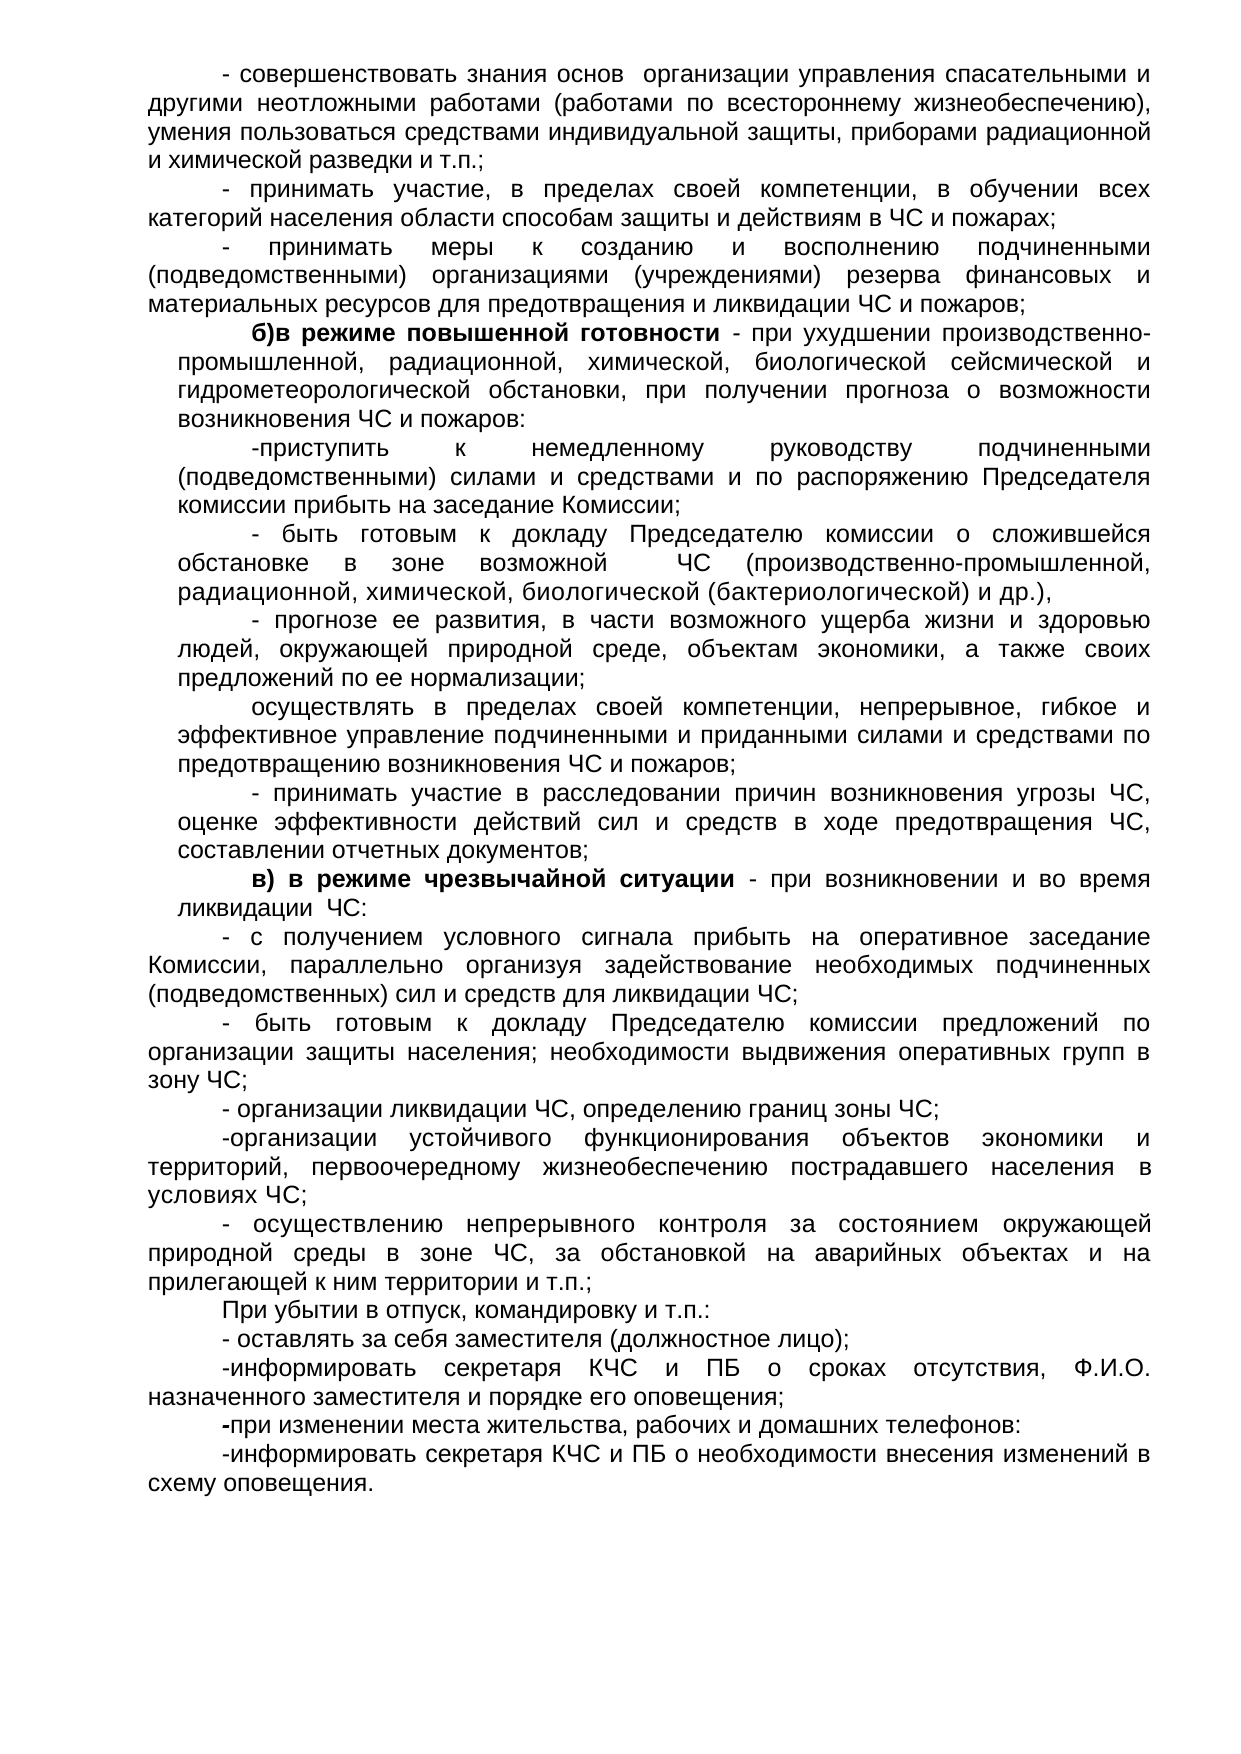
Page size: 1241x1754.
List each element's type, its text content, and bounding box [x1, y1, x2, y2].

text -приступить к немедленному руководству подчиненными (подведомственными) силами и средствами и по распоряжению Председателя комиссии прибыть на заседание Комиссии; [177, 433, 1152, 519]
text осуществлять в пределах своей компетенции, непрерывное, гибкое и эффективное управление подчиненными и приданными силами и средствами по предотвращению возникновения ЧС и пожаров; [177, 692, 1152, 778]
text При убытии в отпуск, командировку и т.п.: [148, 1295, 1152, 1324]
text - оставлять за себя заместителя (должностное лицо); [148, 1324, 1152, 1353]
text -информировать секретаря КЧС и ПБ о сроках отсутствия, Ф.И.О. назначенного заместителя и порядке его оповещения; [148, 1353, 1152, 1410]
text - с получением условного сигнала прибыть на оперативное заседание Комиссии, параллельно организуя задействование необходимых подчиненных (подведомственных) сил и средств для ликвидации ЧС; [148, 922, 1152, 1008]
text - принимать участие, в пределах своей компетенции, в обучении всех категорий населения области способам защиты и действиям в ЧС и пожарах; [148, 174, 1152, 232]
text -информировать секретаря КЧС и ПБ о необходимости внесения изменений в схему оповещения. [148, 1439, 1152, 1497]
text - быть готовым к докладу Председателю комиссии о сложившейся обстановке в зоне возможной ЧС (производственно-промышленной, радиационной, химической, биологической (бактериологической) и др.), [177, 519, 1152, 605]
text - быть готовым к докладу Председателю комиссии предложений по организации защиты населения; необходимости выдвижения оперативных групп в зону ЧС; [148, 1008, 1152, 1094]
text - прогнозе ее развития, в части возможного ущерба жизни и здоровью людей, окружающей природной среде, объектам экономики, а также своих предложений по ее нормализации; [177, 605, 1152, 692]
text - принимать меры к созданию и восполнению подчиненными (подведомственными) организациями (учреждениями) резерва финансовых и материальных ресурсов для предотвращения и ликвидации ЧС и пожаров; [148, 232, 1152, 318]
text - осуществлению непрерывного контроля за состоянием окружающей природной среды в зоне ЧС, за обстановкой на аварийных объектах и на прилегающей к ним территории и т.п.; [148, 1209, 1152, 1295]
text в) в режиме чрезвычайной ситуации - при возникновении и во время ликвидации ЧС: [177, 864, 1152, 922]
text - организации ликвидации ЧС, определению границ зоны ЧС; [148, 1094, 1152, 1123]
text -при изменении места жительства, рабочих и домашних телефонов: [148, 1410, 1152, 1439]
text б)в режиме повышенной готовности - при ухудшении производственно-промышленной, радиационной, химической, биологической сейсмической и гидрометеорологической обстановки, при получении прогноза о возможности возникновения ЧС и пожаров: [177, 318, 1152, 433]
text - совершенствовать знания основ организации управления спасательными и другими неотложными работами (работами по всестороннему жизнеобеспечению), умения пользоваться средствами индивидуальной защиты, приборами радиационной и химической разведки и т.п.; [148, 59, 1152, 174]
text - принимать участие в расследовании причин возникновения угрозы ЧС, оценке эффективности действий сил и средств в ходе предотвращения ЧС, составлении отчетных документов; [177, 778, 1152, 864]
text -организации устойчивого функционирования объектов экономики и территорий, первоочередному жизнеобеспечению пострадавшего населения в условиях ЧС; [148, 1123, 1152, 1209]
